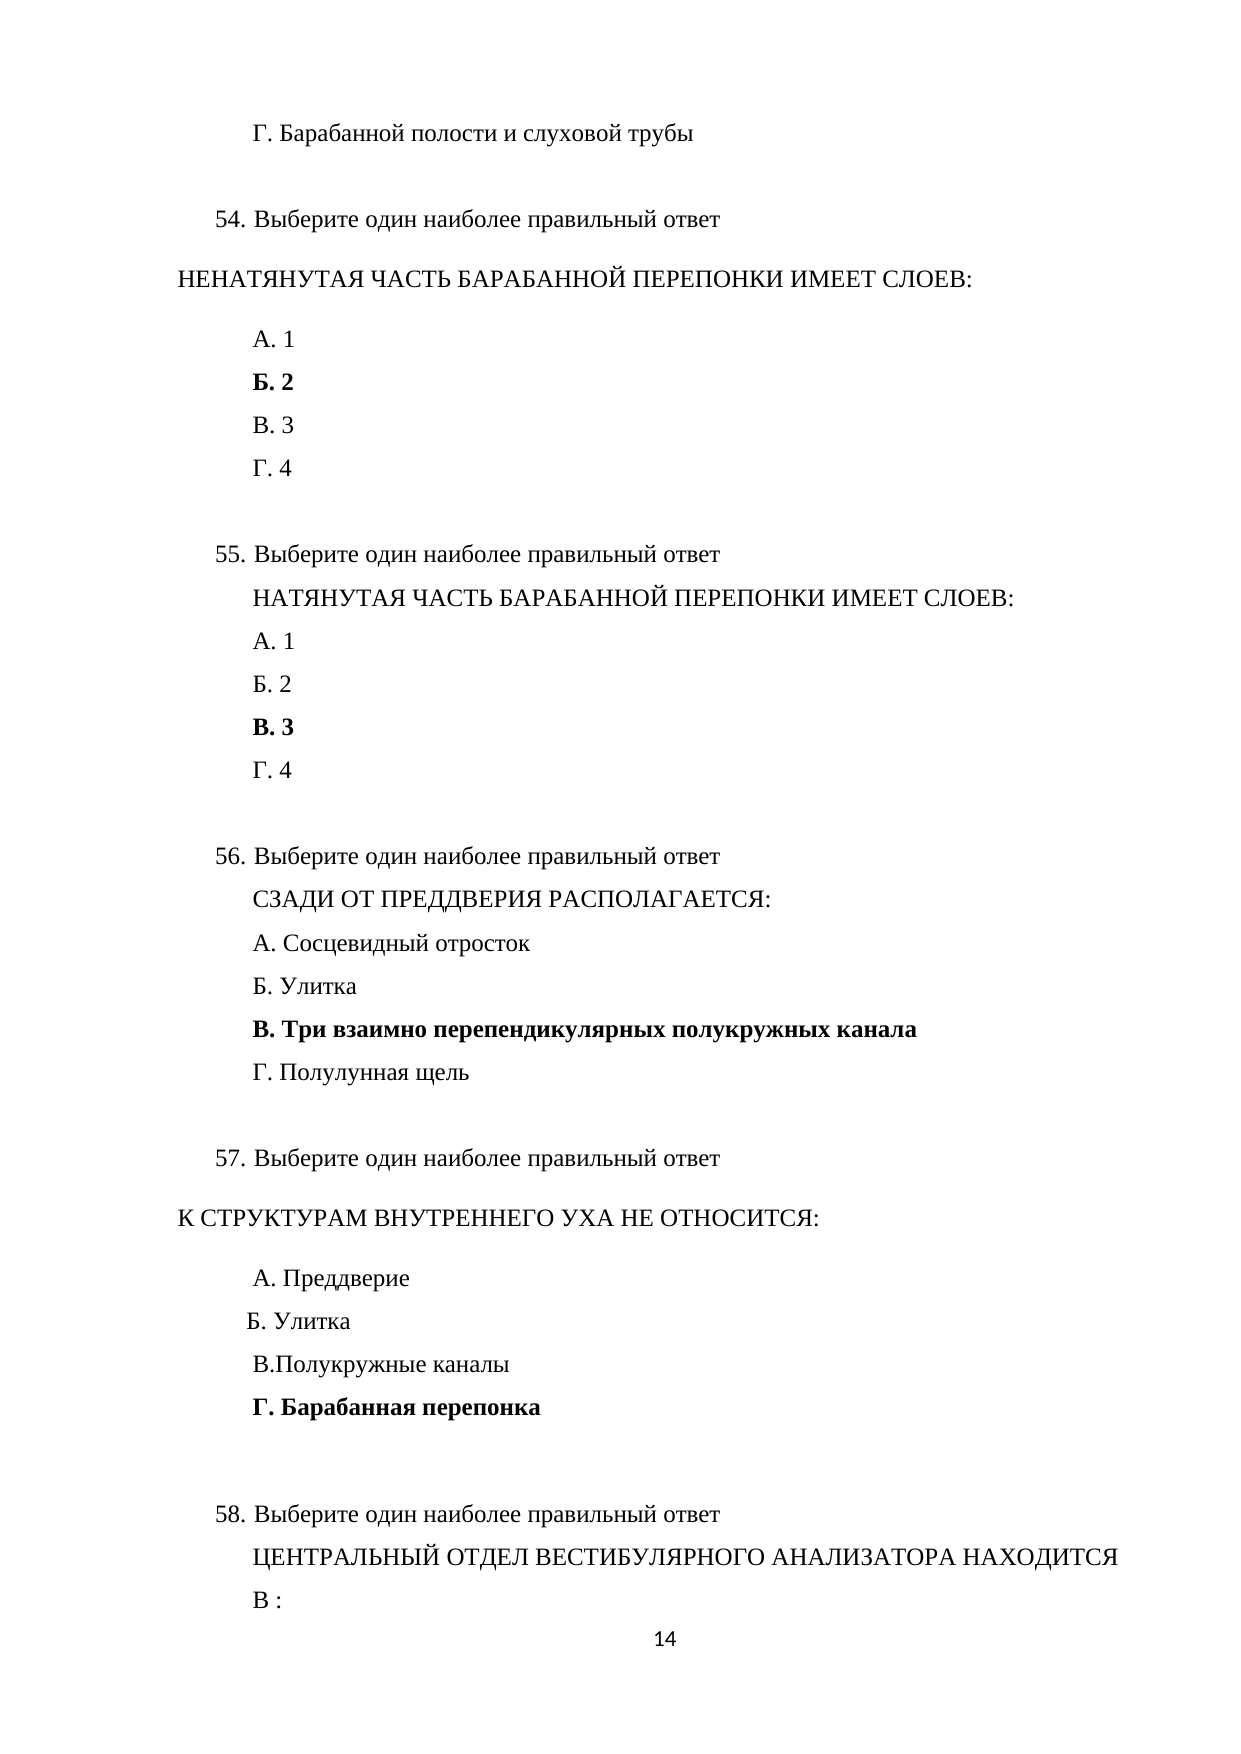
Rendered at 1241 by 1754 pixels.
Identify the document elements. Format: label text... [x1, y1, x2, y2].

list Выберите один наиболее правильный ответ [215, 1499, 1152, 1528]
list Выберите один наиболее правильный ответ [215, 1143, 1152, 1172]
text А. Преддверие [252, 1263, 1152, 1292]
list А. 1 [252, 324, 1152, 353]
list Выберите один наиболее правильный ответ [215, 841, 1152, 870]
list А. 1 [252, 626, 1152, 654]
list СЗАДИ ОТ ПРЕДДВЕРИЯ РАСПОЛАГАЕТСЯ: [252, 884, 1152, 913]
list Выберите один наиболее правильный ответ [215, 539, 1152, 568]
text К СТРУКТУРАМ ВНУТРЕННЕГО УХА НЕ ОТНОСИТСЯ: [177, 1203, 1152, 1232]
list Б. 2 [252, 669, 1152, 698]
list В. Три взаимно перепендикулярных полукружных канала [252, 1014, 1152, 1043]
text В.Полукружные каналы [252, 1349, 1152, 1378]
list Г. 4 [252, 453, 1152, 482]
list Г. 4 [252, 755, 1152, 784]
text Г. Барабанная перепонка [252, 1392, 1152, 1421]
list НАТЯНУТАЯ ЧАСТЬ БАРАБАННОЙ ПЕРЕПОНКИ ИМЕЕТ СЛОЕВ: [252, 583, 1152, 611]
list В. 3 [252, 410, 1152, 439]
list Выберите один наиболее правильный ответ [215, 204, 1152, 233]
text Б. Улитка [215, 1306, 1152, 1335]
text НЕНАТЯНУТАЯ ЧАСТЬ БАРАБАННОЙ ПЕРЕПОНКИ ИМЕЕТ СЛОЕВ: [177, 264, 1152, 293]
list Г. Полулунная щель [252, 1057, 1152, 1086]
list В. 3 [252, 712, 1152, 741]
list Б. Улитка [252, 971, 1152, 999]
list А. Сосцевидный отросток [252, 928, 1152, 956]
list Г. Барабанной полости и слуховой трубы [252, 118, 1152, 147]
list ЦЕНТРАЛЬНЫЙ ОТДЕЛ ВЕСТИБУЛЯРНОГО АНАЛИЗАТОРА НАХОДИТСЯ В : [252, 1542, 1152, 1614]
list Б. 2 [252, 367, 1152, 396]
